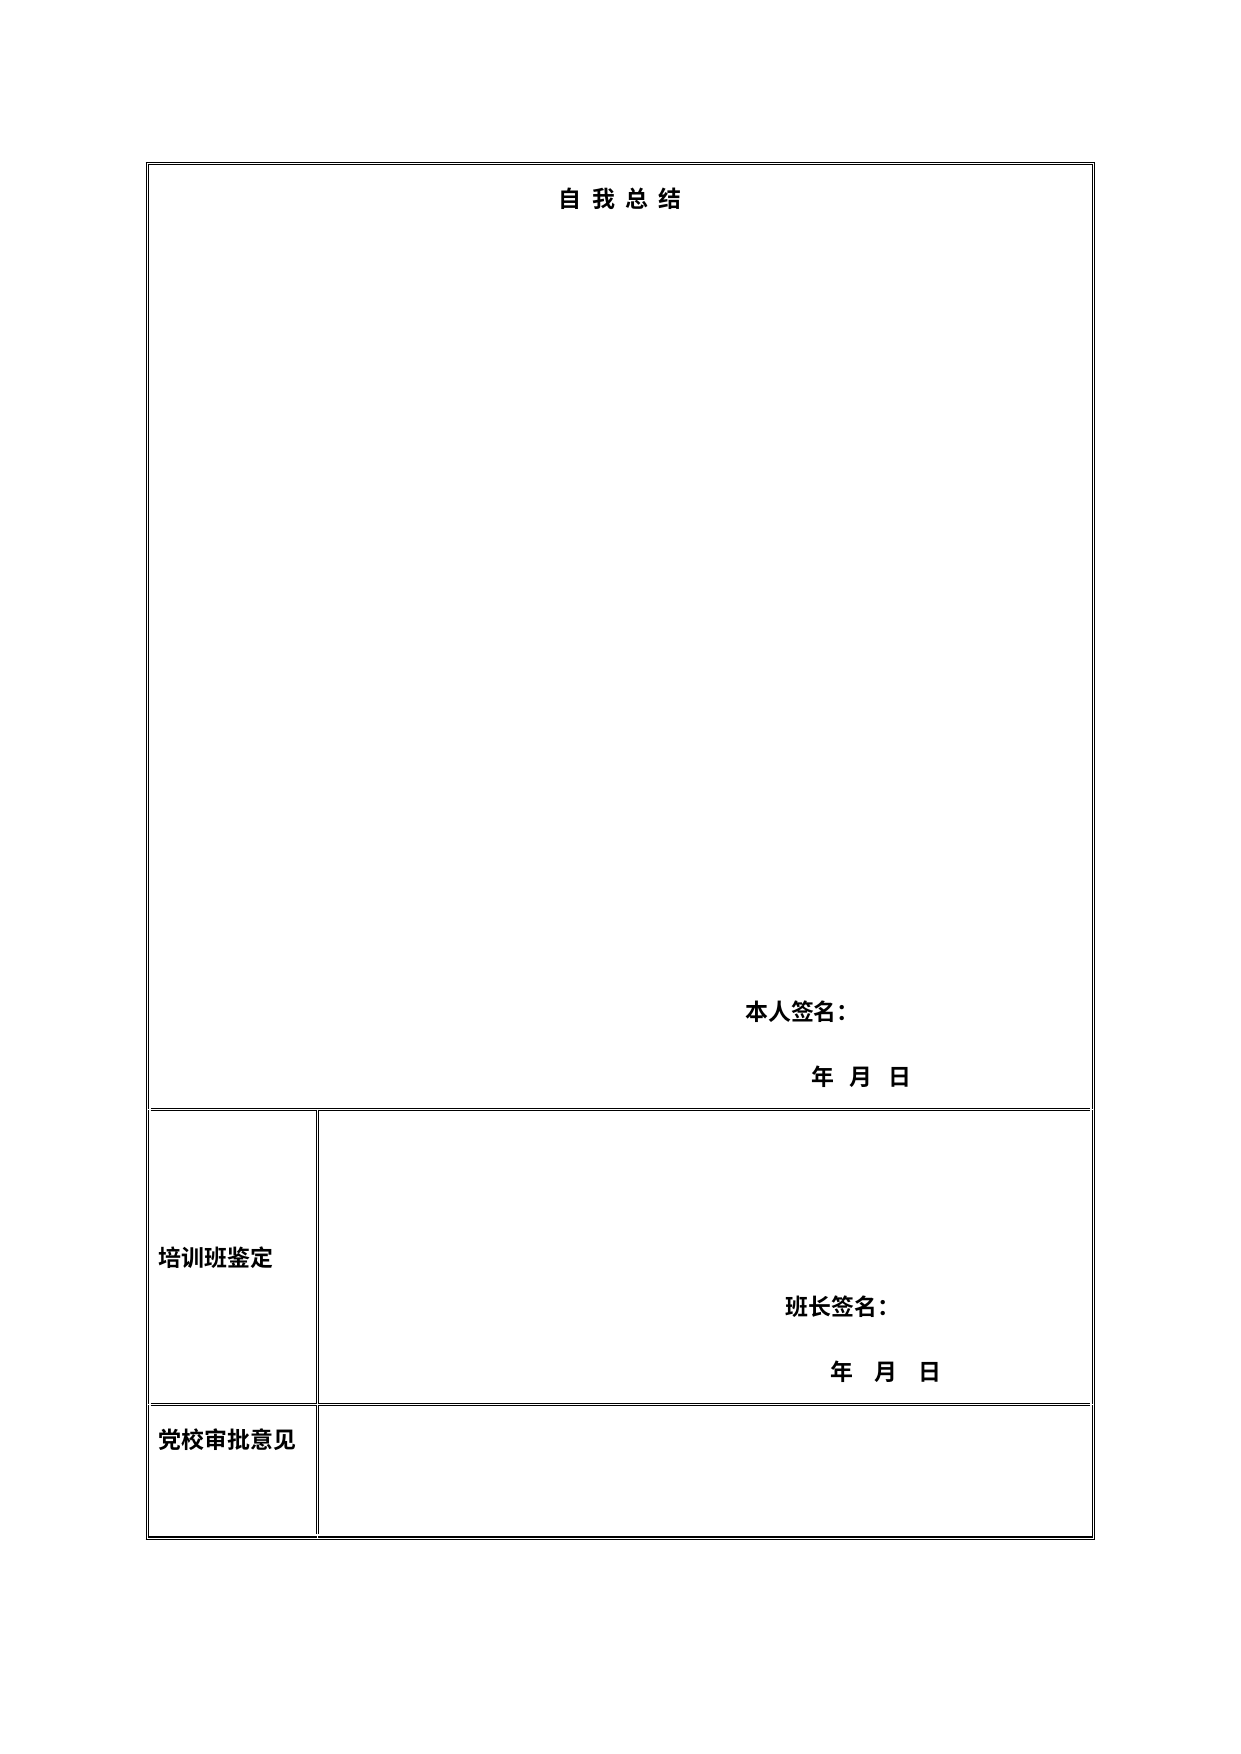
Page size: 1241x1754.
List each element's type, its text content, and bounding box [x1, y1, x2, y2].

table_cell 党校审批意见 [147, 1403, 317, 1536]
table_cell 班长签名： 年 月 日 [319, 1108, 1092, 1403]
table_cell 培训班鉴定 [149, 1108, 316, 1403]
table_cell 自 我 总 结 本人签名： 年 月 日 [149, 165, 1092, 1108]
table_cell （ 盖章 ） 年 月 日 [317, 1403, 1093, 1536]
